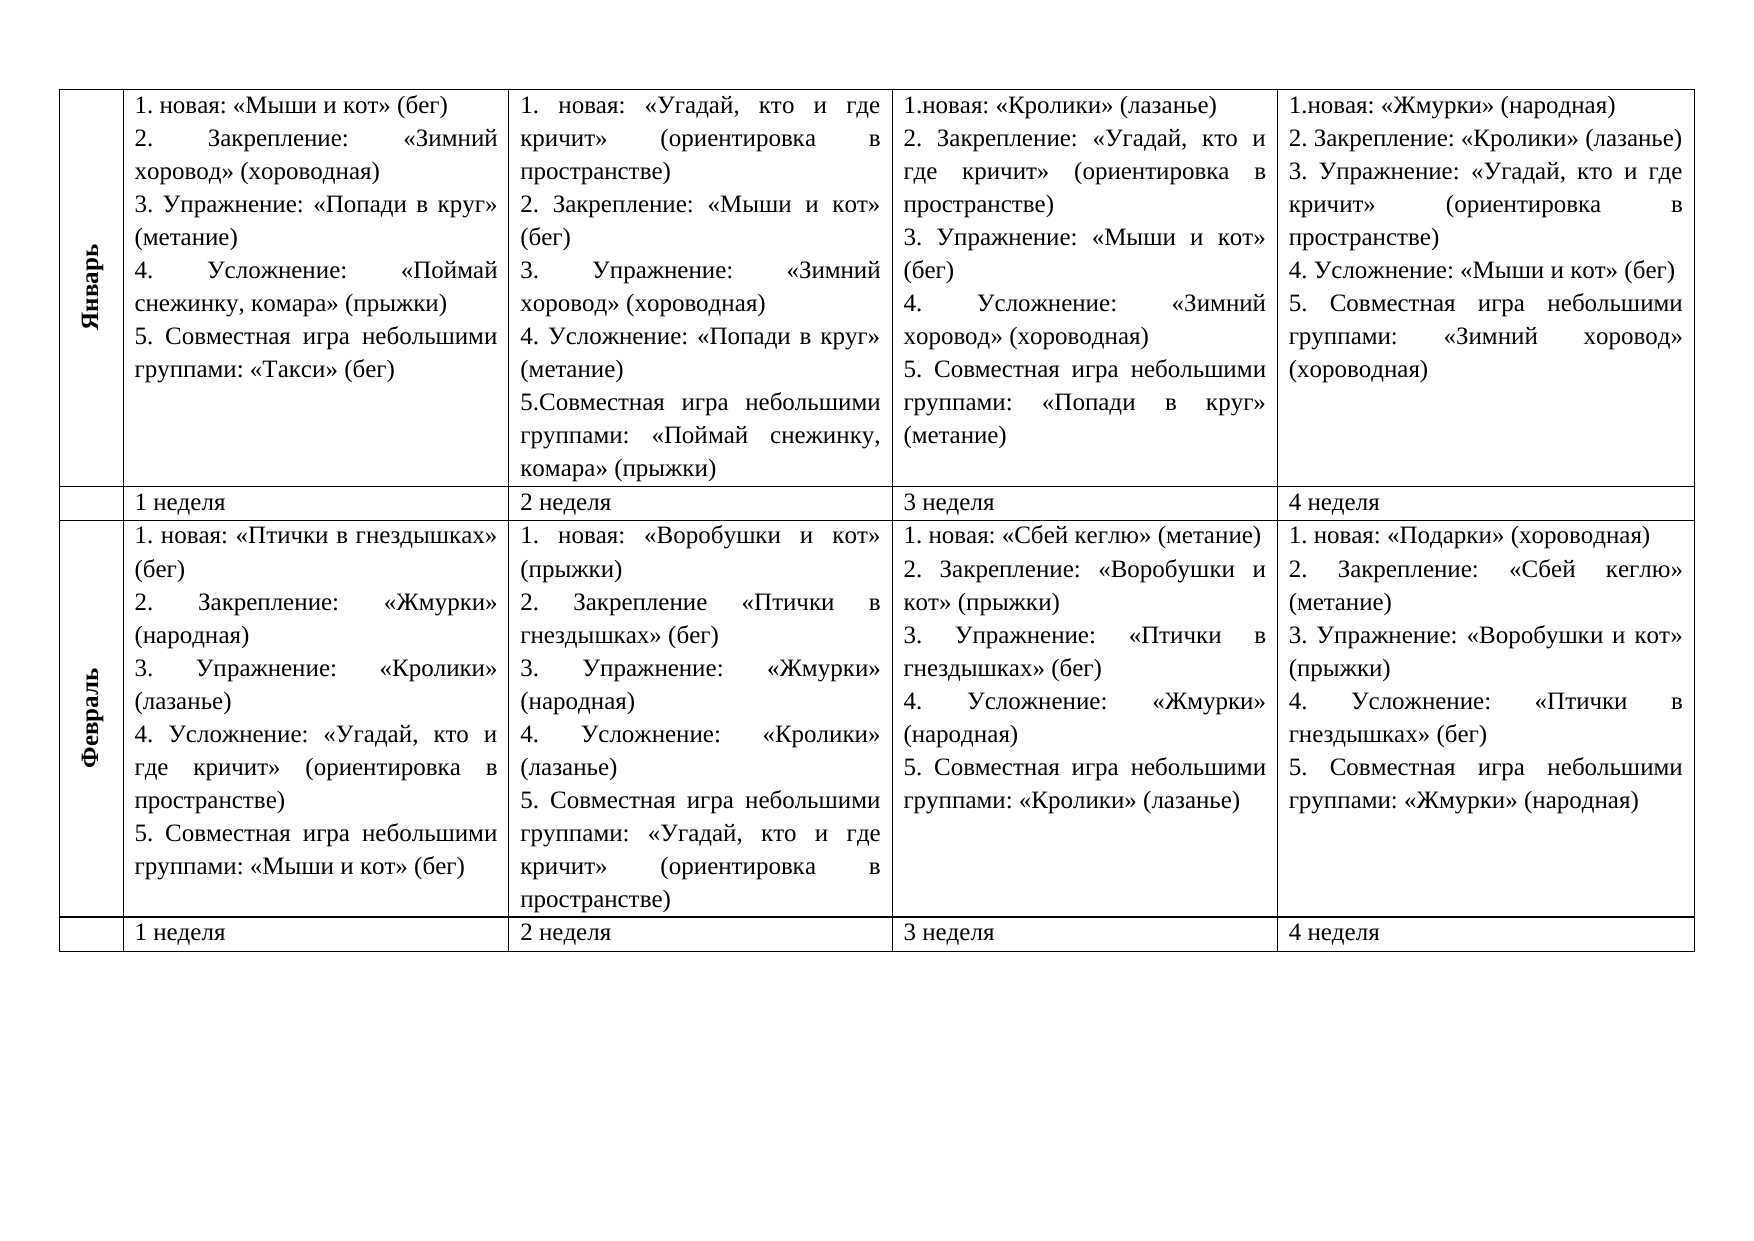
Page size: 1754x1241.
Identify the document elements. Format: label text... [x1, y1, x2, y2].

table_cell Февраль [60, 521, 123, 916]
table_cell 1 неделя [124, 487, 508, 519]
table_cell Январь [60, 90, 123, 486]
table_cell 1. новая: «Воробушки и кот» (прыжки) 2. Закрепление «Птички в гнездышках» (бег) 3. Упражнение: «Жмурки» (народная) 4. Усложнение: «Кролики» (лазанье) 5. Совместная игра небольшими группами: «Угадай, кто и где кричит» (ориентировка в пространстве) [509, 521, 892, 916]
table_cell [60, 918, 123, 951]
table_cell 2 неделя [509, 487, 892, 519]
table_cell 1 неделя [124, 918, 508, 951]
table_cell 1. новая: «Мыши и кот» (бег) 2. Закрепление: «Зимний хоровод» (хороводная) 3. Упражнение: «Попади в круг» (метание) 4. Усложнение: «Поймай снежинку, комара» (прыжки) 5. Совместная игра небольшими группами: «Такси» (бег) [124, 90, 508, 486]
table_cell 4 неделя [1278, 487, 1694, 519]
table_cell 1.новая: «Кролики» (лазанье) 2. Закрепление: «Угадай, кто и где кричит» (ориентировка в пространстве) 3. Упражнение: «Мыши и кот» (бег) 4. Усложнение: «Зимний хоровод» (хороводная) 5. Совместная игра небольшими группами: «Попади в круг» (метание) [893, 90, 1277, 486]
table_cell 1. новая: «Сбей кеглю» (метание) 2. Закрепление: «Воробушки и кот» (прыжки) 3. Упражнение: «Птички в гнездышках» (бег) 4. Усложнение: «Жмурки» (народная) 5. Совместная игра небольшими группами: «Кролики» (лазанье) [893, 521, 1277, 916]
table_cell 2 неделя [509, 918, 892, 951]
table_cell 4 неделя [1278, 918, 1694, 951]
table_cell 1.новая: «Жмурки» (народная) 2. Закрепление: «Кролики» (лазанье) 3. Упражнение: «Угадай, кто и где кричит» (ориентировка в пространстве) 4. Усложнение: «Мыши и кот» (бег) 5. Совместная игра небольшими группами: «Зимний хоровод» (хороводная) [1278, 90, 1694, 486]
table_cell 3 неделя [893, 918, 1277, 951]
table_cell 1. новая: «Подарки» (хороводная) 2. Закрепление: «Сбей кеглю» (метание) 3. Упражнение: «Воробушки и кот» (прыжки) 4. Усложнение: «Птички в гнездышках» (бег) 5. Совместная игра небольшими группами: «Жмурки» (народная) [1278, 521, 1694, 916]
table_cell [60, 487, 123, 519]
table_cell 3 неделя [893, 487, 1277, 519]
table_cell 1. новая: «Угадай, кто и где кричит» (ориентировка в пространстве) 2. Закрепление: «Мыши и кот» (бег) 3. Упражнение: «Зимний хоровод» (хороводная) 4. Усложнение: «Попади в круг» (метание) 5.Совместная игра небольшими группами: «Поймай снежинку, комара» (прыжки) [509, 90, 892, 486]
table_cell 1. новая: «Птички в гнездышках» (бег) 2. Закрепление: «Жмурки» (народная) 3. Упражнение: «Кролики» (лазанье) 4. Усложнение: «Угадай, кто и где кричит» (ориентировка в пространстве) 5. Совместная игра небольшими группами: «Мыши и кот» (бег) [124, 521, 508, 916]
